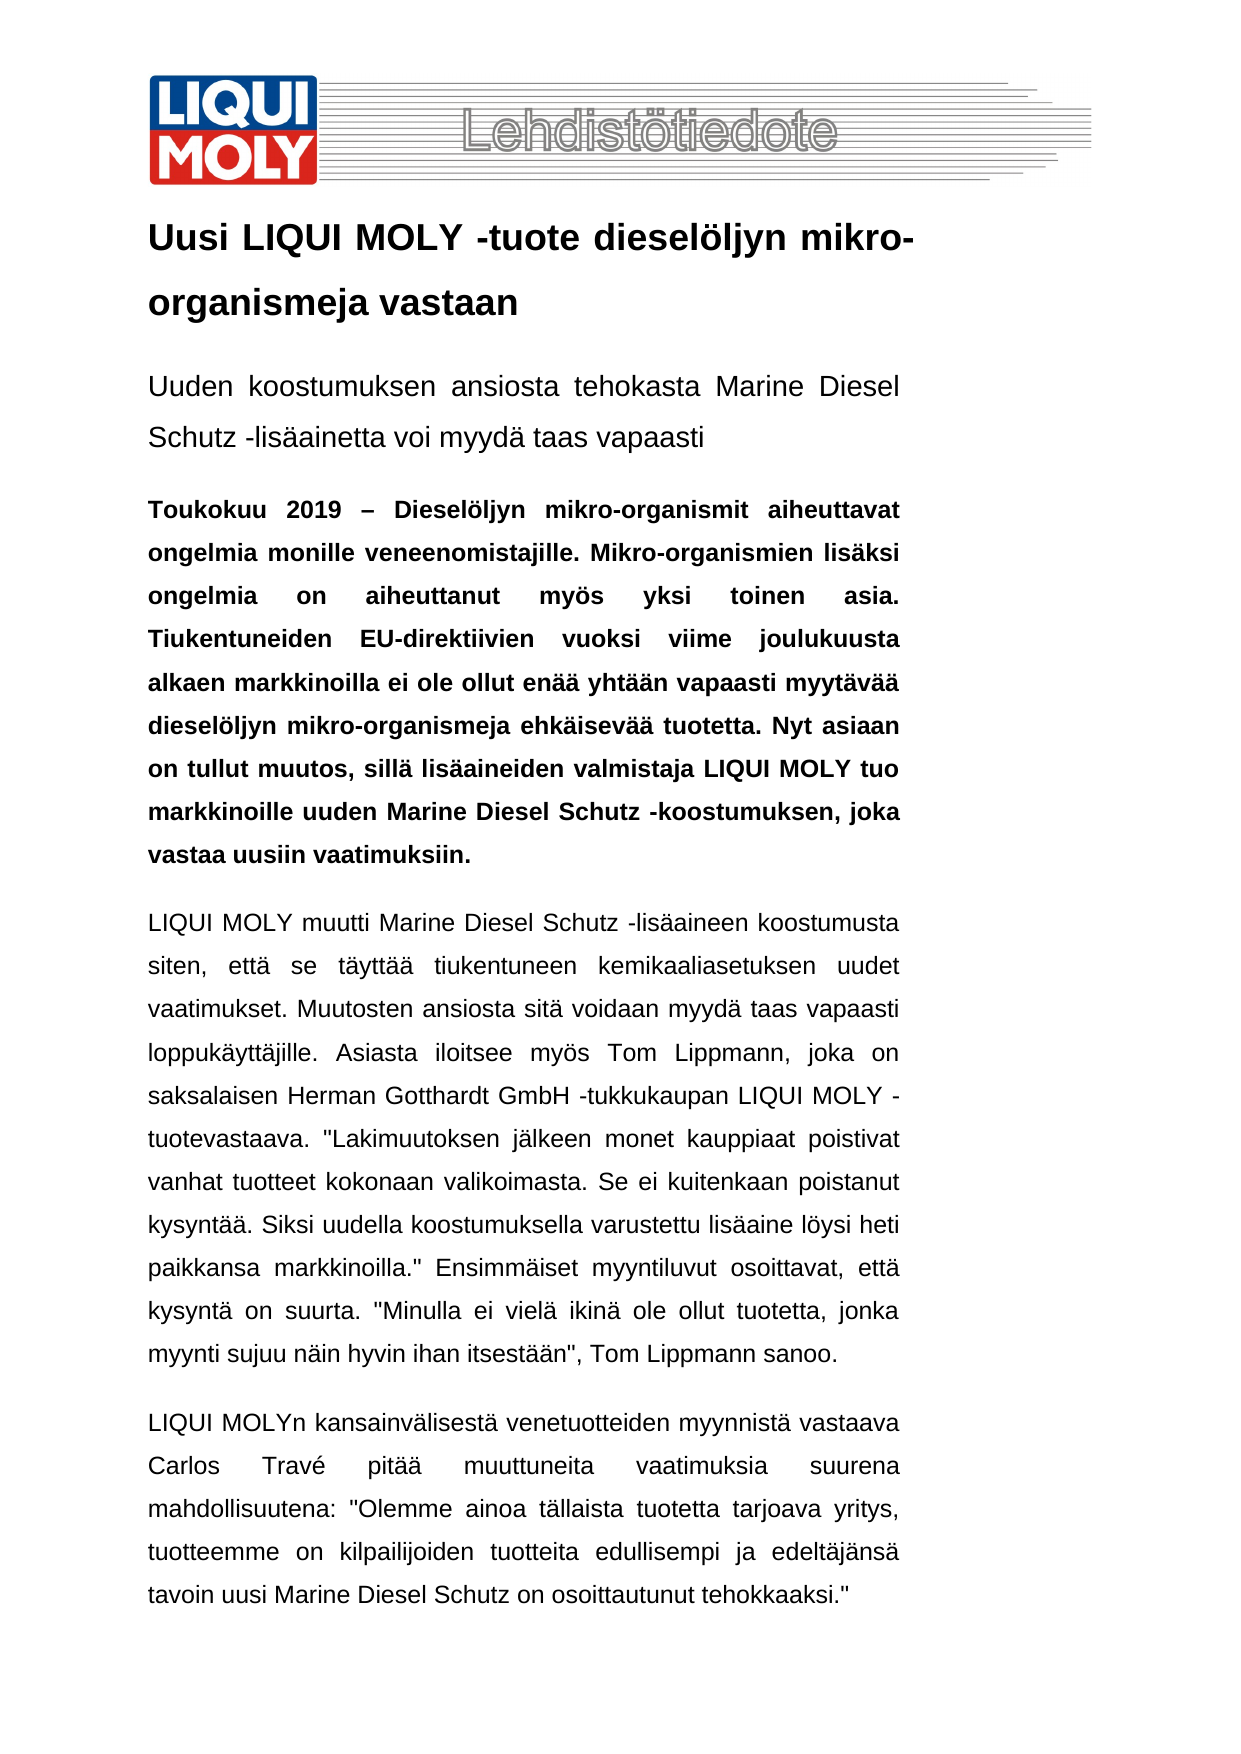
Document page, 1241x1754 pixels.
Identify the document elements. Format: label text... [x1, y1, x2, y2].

text Toukokuu 2019 – Dieselöljyn mikro-organismit aiheuttavat ongelmia monille veneenomistajille. Mikro-organismien lisäksi ongelmia on aiheuttanut myös yksi toinen asia. Tiukentuneiden EU-direktiivien vuoksi viime joulukuusta alkaen markkinoilla ei ole ollut enää yhtään vapaasti myytävää dieselöljyn mikro-organismeja ehkäisevää tuotetta. Nyt asiaan on tullut muutos, sillä lisäaineiden valmistaja LIQUI MOLY tuo markkinoille uuden Marine Diesel Schutz -koostumuksen, joka vastaa uusiin vaatimuksiin. [148, 495, 901, 869]
picture [147, 73, 1092, 187]
text Uusi LIQUI MOLY -tuote dieselöljyn mikro-organismeja vastaan [148, 215, 915, 323]
text Uuden koostumuksen ansiosta tehokasta Marine Diesel Schutz -lisäainetta voi myydä taas vapaasti [148, 369, 901, 453]
text LIQUI MOLYn kansainvälisestä venetuotteiden myynnistä vastaava Carlos Travé pitää muuttuneita vaatimuksia suurena mahdollisuutena: "Olemme ainoa tällaista tuotetta tarjoava yritys, tuotteemme on kilpailijoiden tuotteita edullisempi ja edeltäjänsä tavoin uusi Marine Diesel Schutz on osoittautunut tehokkaaksi." [148, 1407, 901, 1609]
text LIQUI MOLY muutti Marine Diesel Schutz -lisäaineen koostumusta siten, että se täyttää tiukentuneen kemikaaliasetuksen uudet vaatimukset. Muutosten ansiosta sitä voidaan myydä taas vapaasti loppukäyttäjille. Asiasta iloitsee myös Tom Lippmann, joka on saksalaisen Herman Gotthardt GmbH -tukkukaupan LIQUI MOLY -tuotevastaava. "Lakimuutoksen jälkeen monet kauppiaat poistivat vanhat tuotteet kokonaan valikoimasta. Se ei kuitenkaan poistanut kysyntää. Siksi uudella koostumuksella varustettu lisäaine löysi heti paikkansa markkinoilla." Ensimmäiset myyntiluvut osoittavat, että kysyntä on suurta. "Minulla ei vielä ikinä ole ollut tuotetta, jonka myynti sujuu näin hyvin ihan itsestään", Tom Lippmann sanoo. [148, 908, 901, 1368]
